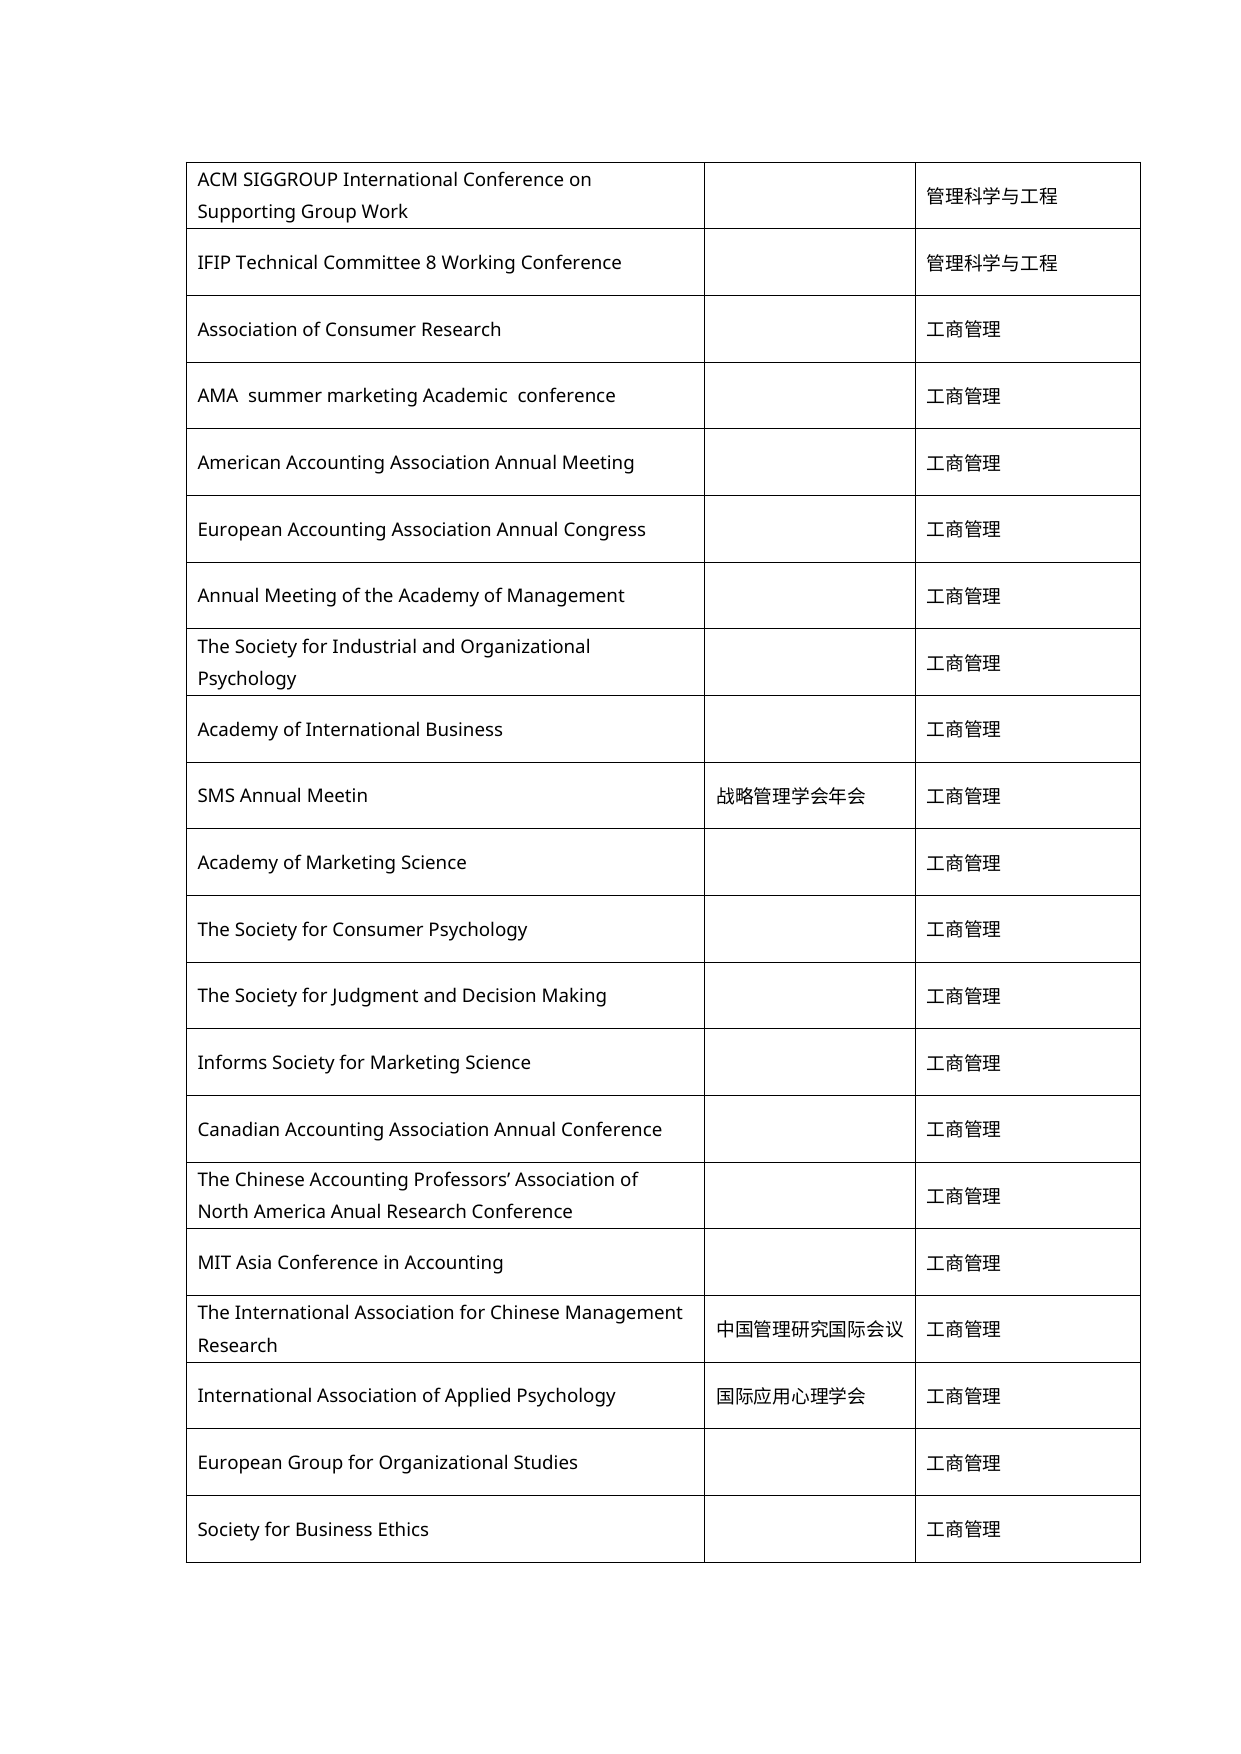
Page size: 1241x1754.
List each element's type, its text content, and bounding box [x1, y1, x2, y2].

table_cell 工商管理 [916, 1229, 1140, 1295]
table_cell European Accounting Association Annual Congress [187, 496, 704, 562]
table_cell 工商管理 [916, 1363, 1140, 1428]
table_cell Annual Meeting of the Academy of Management [187, 563, 704, 628]
table_cell 工商管理 [916, 1096, 1140, 1162]
table_cell [705, 363, 915, 428]
table_cell 工商管理 [916, 1496, 1140, 1562]
table_cell The Chinese Accounting Professors’ Association of North America Anual Research Conference [187, 1163, 704, 1228]
table_cell 管理科学与工程 [916, 163, 1140, 228]
table_cell The Society for Consumer Psychology [187, 896, 704, 962]
table_cell [705, 429, 915, 495]
table_cell 工商管理 [916, 296, 1140, 362]
table_cell 工商管理 [916, 963, 1140, 1028]
table_cell The Society for Industrial and Organizational Psychology [187, 629, 704, 695]
table_cell 工商管理 [916, 829, 1140, 895]
table_cell 管理科学与工程 [916, 229, 1140, 295]
table_cell 工商管理 [916, 563, 1140, 628]
table_cell 工商管理 [916, 429, 1140, 495]
table_cell [705, 1496, 915, 1562]
table_cell [705, 163, 915, 228]
table_cell [705, 563, 915, 628]
table_cell European Group for Organizational Studies [187, 1429, 704, 1495]
table_cell International Association of Applied Psychology [187, 1363, 704, 1428]
table_cell 工商管理 [916, 696, 1140, 762]
table_cell [705, 1229, 915, 1295]
table_cell [705, 963, 915, 1028]
table_cell MIT Asia Conference in Accounting [187, 1229, 704, 1295]
table_cell 战略管理学会年会 [705, 763, 915, 828]
table_cell SMS Annual Meetin [187, 763, 704, 828]
table_cell 工商管理 [916, 363, 1140, 428]
table_cell [705, 496, 915, 562]
table_cell IFIP Technical Committee 8 Working Conference [187, 229, 704, 295]
table_cell [705, 1429, 915, 1495]
table_cell 工商管理 [916, 896, 1140, 962]
table_cell Academy of International Business [187, 696, 704, 762]
table_cell American Accounting Association Annual Meeting [187, 429, 704, 495]
table_cell Canadian Accounting Association Annual Conference [187, 1096, 704, 1162]
table_cell [705, 1029, 915, 1095]
table_cell [705, 1096, 915, 1162]
table_cell [705, 629, 915, 695]
table_cell 工商管理 [916, 496, 1140, 562]
table_cell The International Association for Chinese Management Research [187, 1296, 704, 1362]
table_cell [705, 696, 915, 762]
table_cell [705, 296, 915, 362]
table_cell 工商管理 [916, 763, 1140, 828]
table_cell 国际应用心理学会 [705, 1363, 915, 1428]
table_cell [705, 896, 915, 962]
table_cell 工商管理 [916, 629, 1140, 695]
table_cell [705, 829, 915, 895]
table_cell AMA summer marketing Academic conference [187, 363, 704, 428]
table_cell 工商管理 [916, 1029, 1140, 1095]
table_cell [705, 229, 915, 295]
table_cell Association of Consumer Research [187, 296, 704, 362]
table_cell 工商管理 [916, 1163, 1140, 1228]
table_cell ACM SIGGROUP International Conference on Supporting Group Work [187, 163, 704, 228]
table_cell 工商管理 [916, 1296, 1140, 1362]
table_cell [705, 1163, 915, 1228]
table_cell 工商管理 [916, 1429, 1140, 1495]
table_cell Informs Society for Marketing Science [187, 1029, 704, 1095]
table_cell 中国管理研究国际会议 [705, 1296, 915, 1362]
table_cell The Society for Judgment and Decision Making [187, 963, 704, 1028]
table_cell Society for Business Ethics [187, 1496, 704, 1562]
table_cell Academy of Marketing Science [187, 829, 704, 895]
